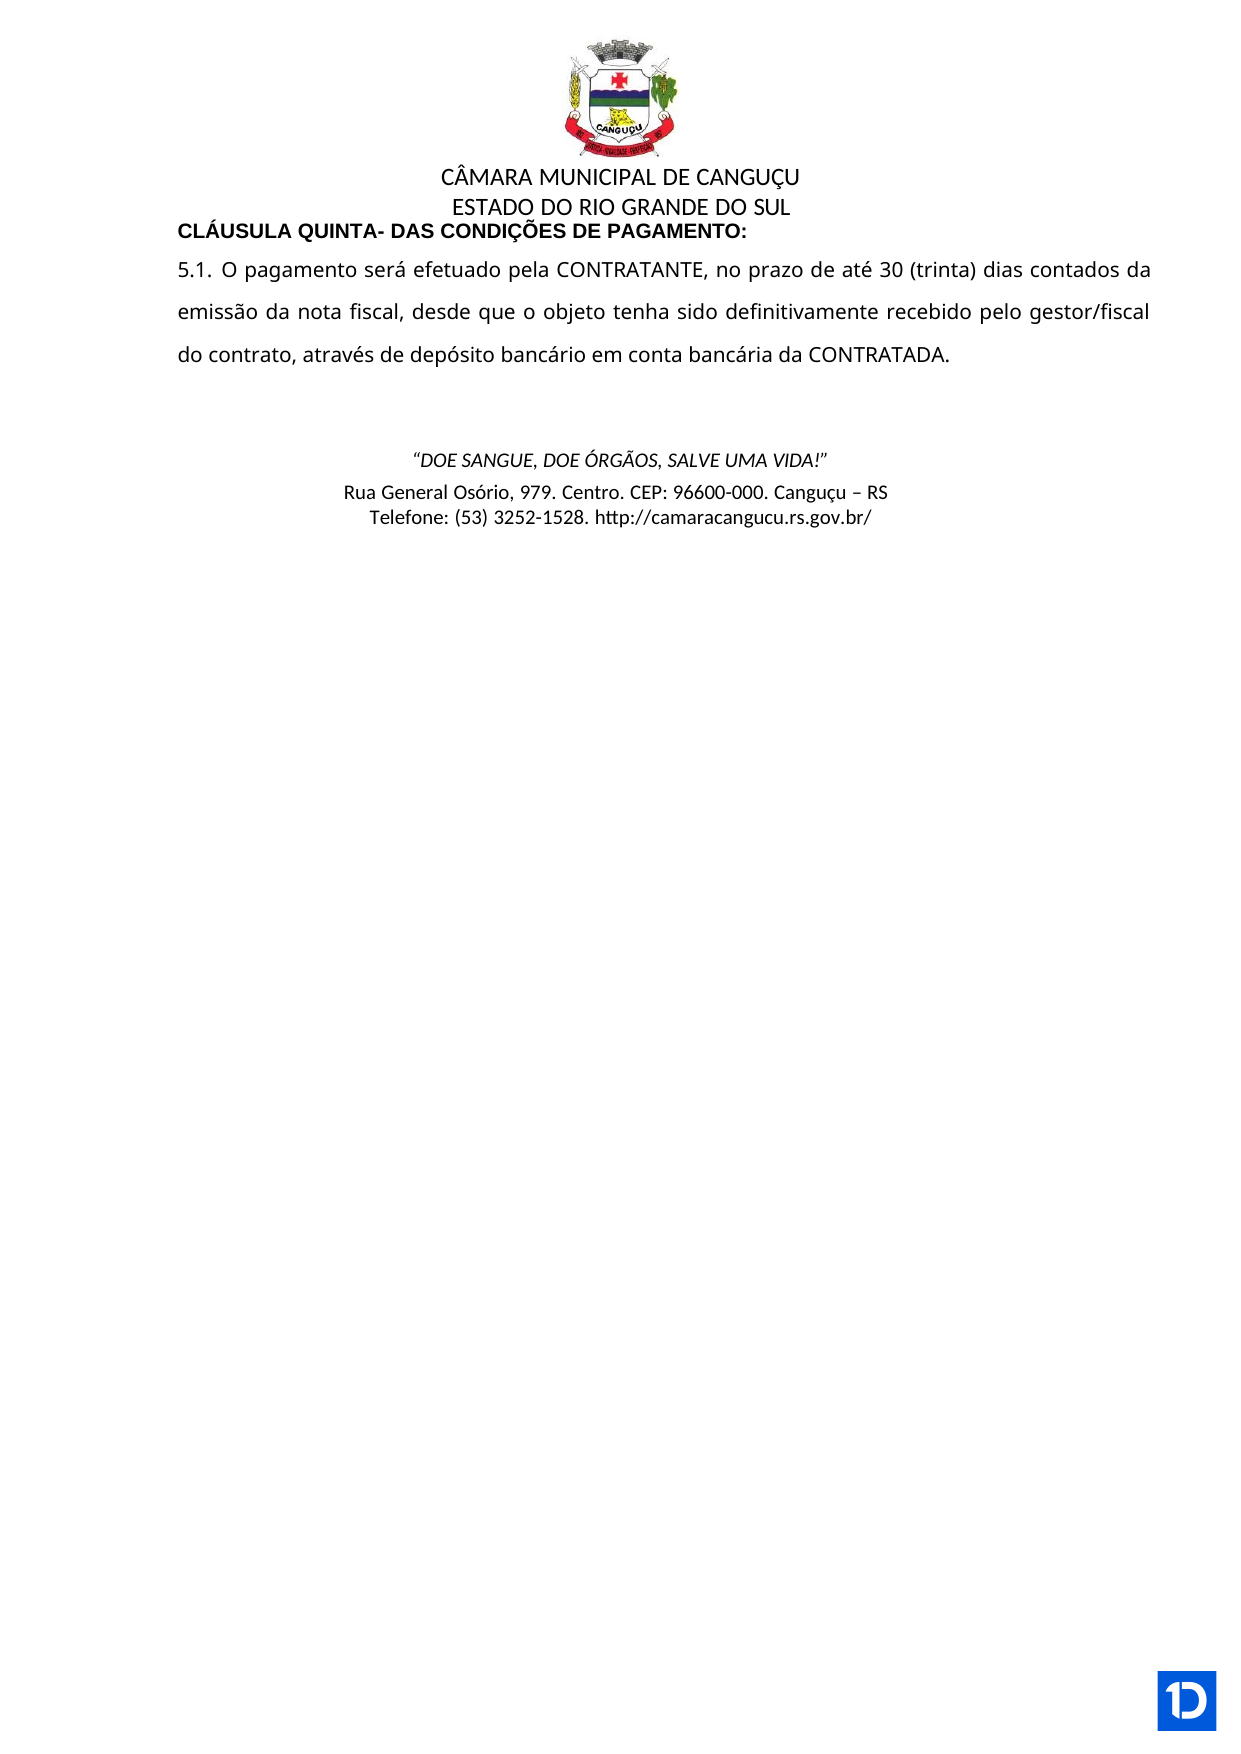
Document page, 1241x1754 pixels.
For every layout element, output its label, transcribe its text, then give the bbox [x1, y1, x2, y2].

text “DOE SANGUE, DOE ÓRGÃOS, SALVE UMA VIDA!” [106, 447, 1134, 472]
subtitle CLÁUSULA QUINTA- DAS CONDIÇÕES DE PAGAMENTO: [177, 219, 1167, 243]
list O pagamento será efetuado pela CONTRATANTE, no prazo de até 30 (trinta) dias contados da emissão da nota fiscal, desde que o objeto tenha sido definitivamente recebido pelo gestor/fiscal do contrato, através de depósito bancário em conta bancária da CONTRATADA. [177, 255, 1152, 368]
text Rua General Osório, 979. Centro. CEP: 96600-000. Canguçu – RS Telefone: (53) 3252-1528. http://camaracangucu.rs.gov.br/ [344, 479, 956, 530]
picture [1157, 1671, 1217, 1731]
picture [560, 36, 680, 158]
